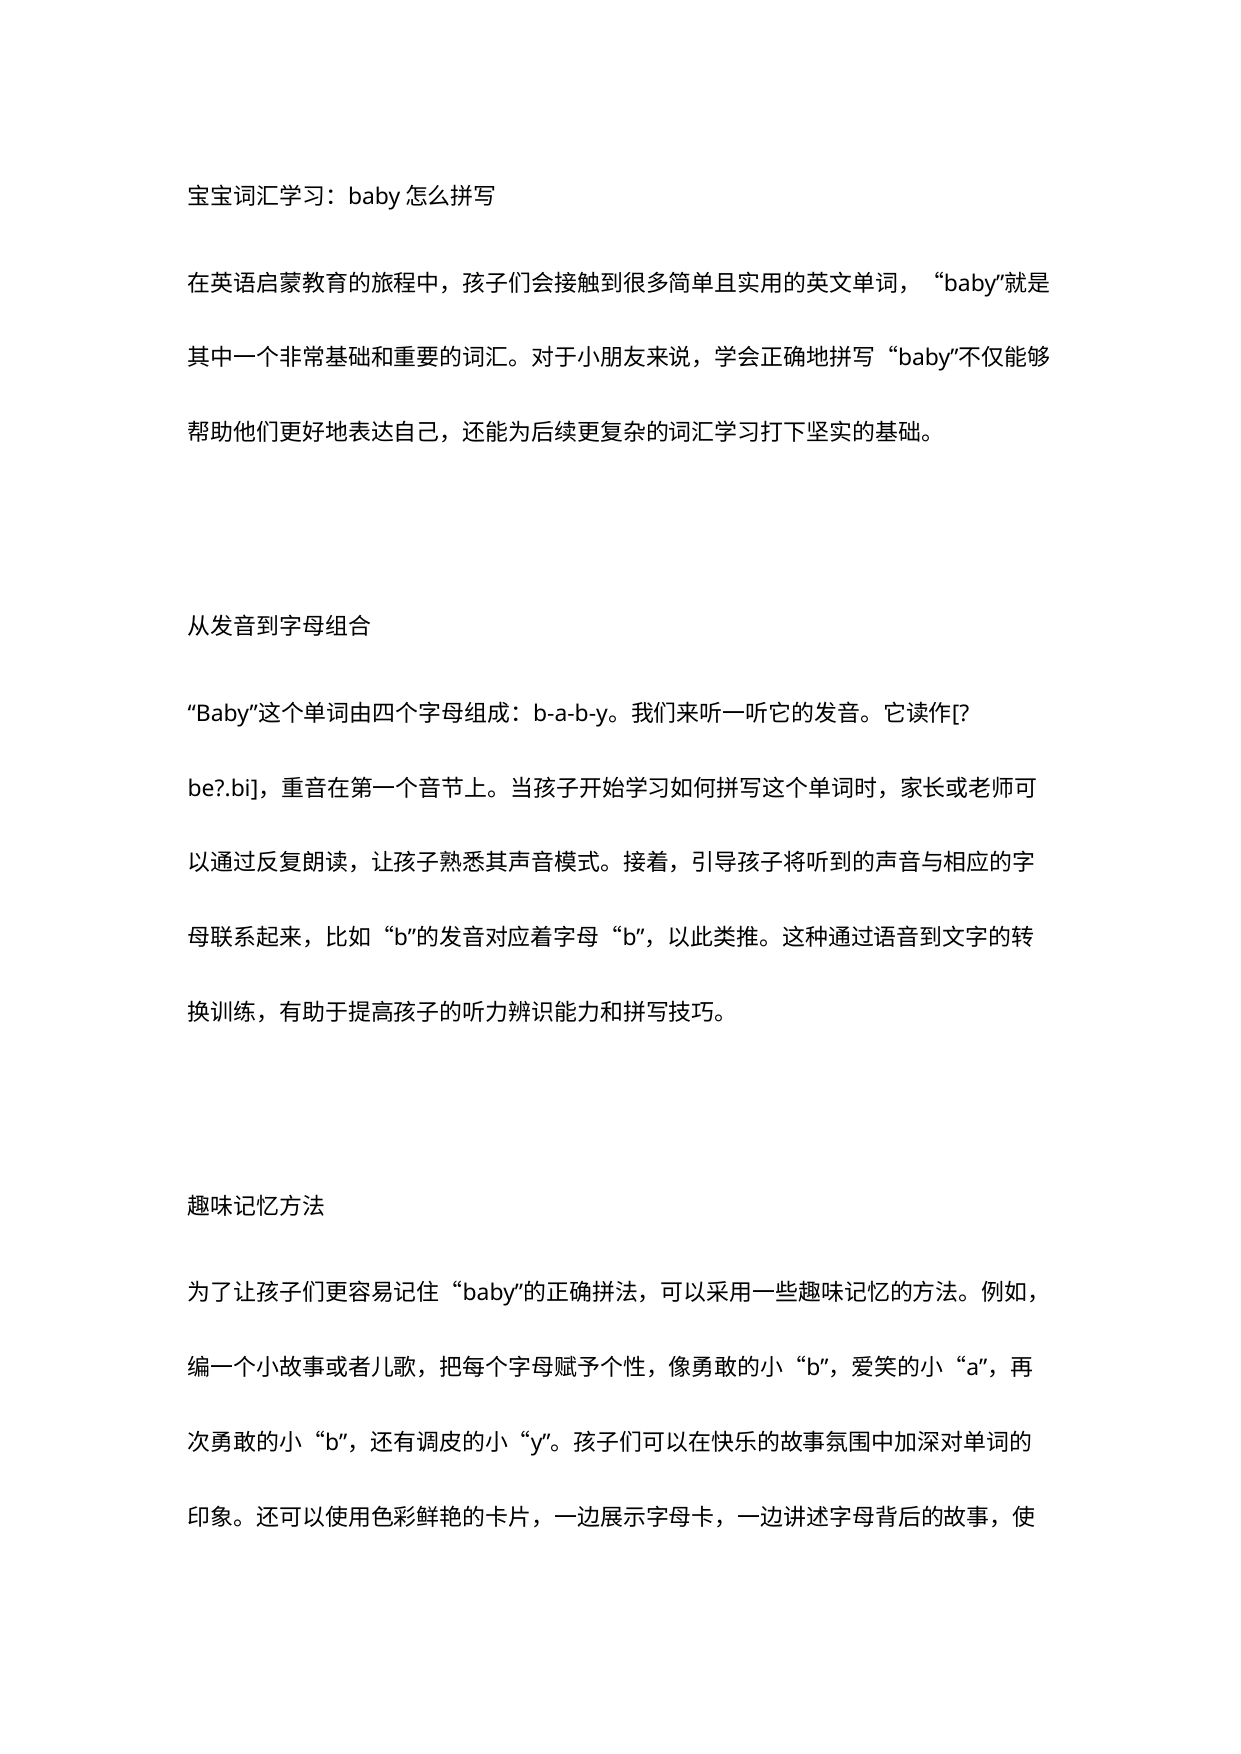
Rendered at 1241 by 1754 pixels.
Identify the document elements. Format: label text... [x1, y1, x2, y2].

text “Baby”这个单词由四个字母组成：b-a-b-y。我们来听一听它的发音。它读作[?be?.bi]，重音在第一个音节上。当孩子开始学习如何拼写这个单词时，家长或老师可以通过反复朗读，让孩子熟悉其声音模式。接着，引导孩子将听到的声音与相应的字母联系起来，比如“b”的发音对应着字母“b”，以此类推。这种通过语音到文字的转换训练，有助于提高孩子的听力辨识能力和拼写技巧。 [187, 679, 1053, 1043]
text 从发音到字母组合 [187, 592, 1053, 657]
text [187, 1258, 1053, 1547]
text 在英语启蒙教育的旅程中，孩子们会接触到很多简单且实用的英文单词，“baby”就是其中一个非常基础和重要的词汇。对于小朋友来说，学会正确地拼写“baby”不仅能够帮助他们更好地表达自己，还能为后续更复杂的词汇学习打下坚实的基础。 [187, 249, 1053, 463]
text 趣味记忆方法 [187, 1172, 1053, 1237]
text 宝宝词汇学习：baby怎么拼写 [187, 162, 1053, 227]
